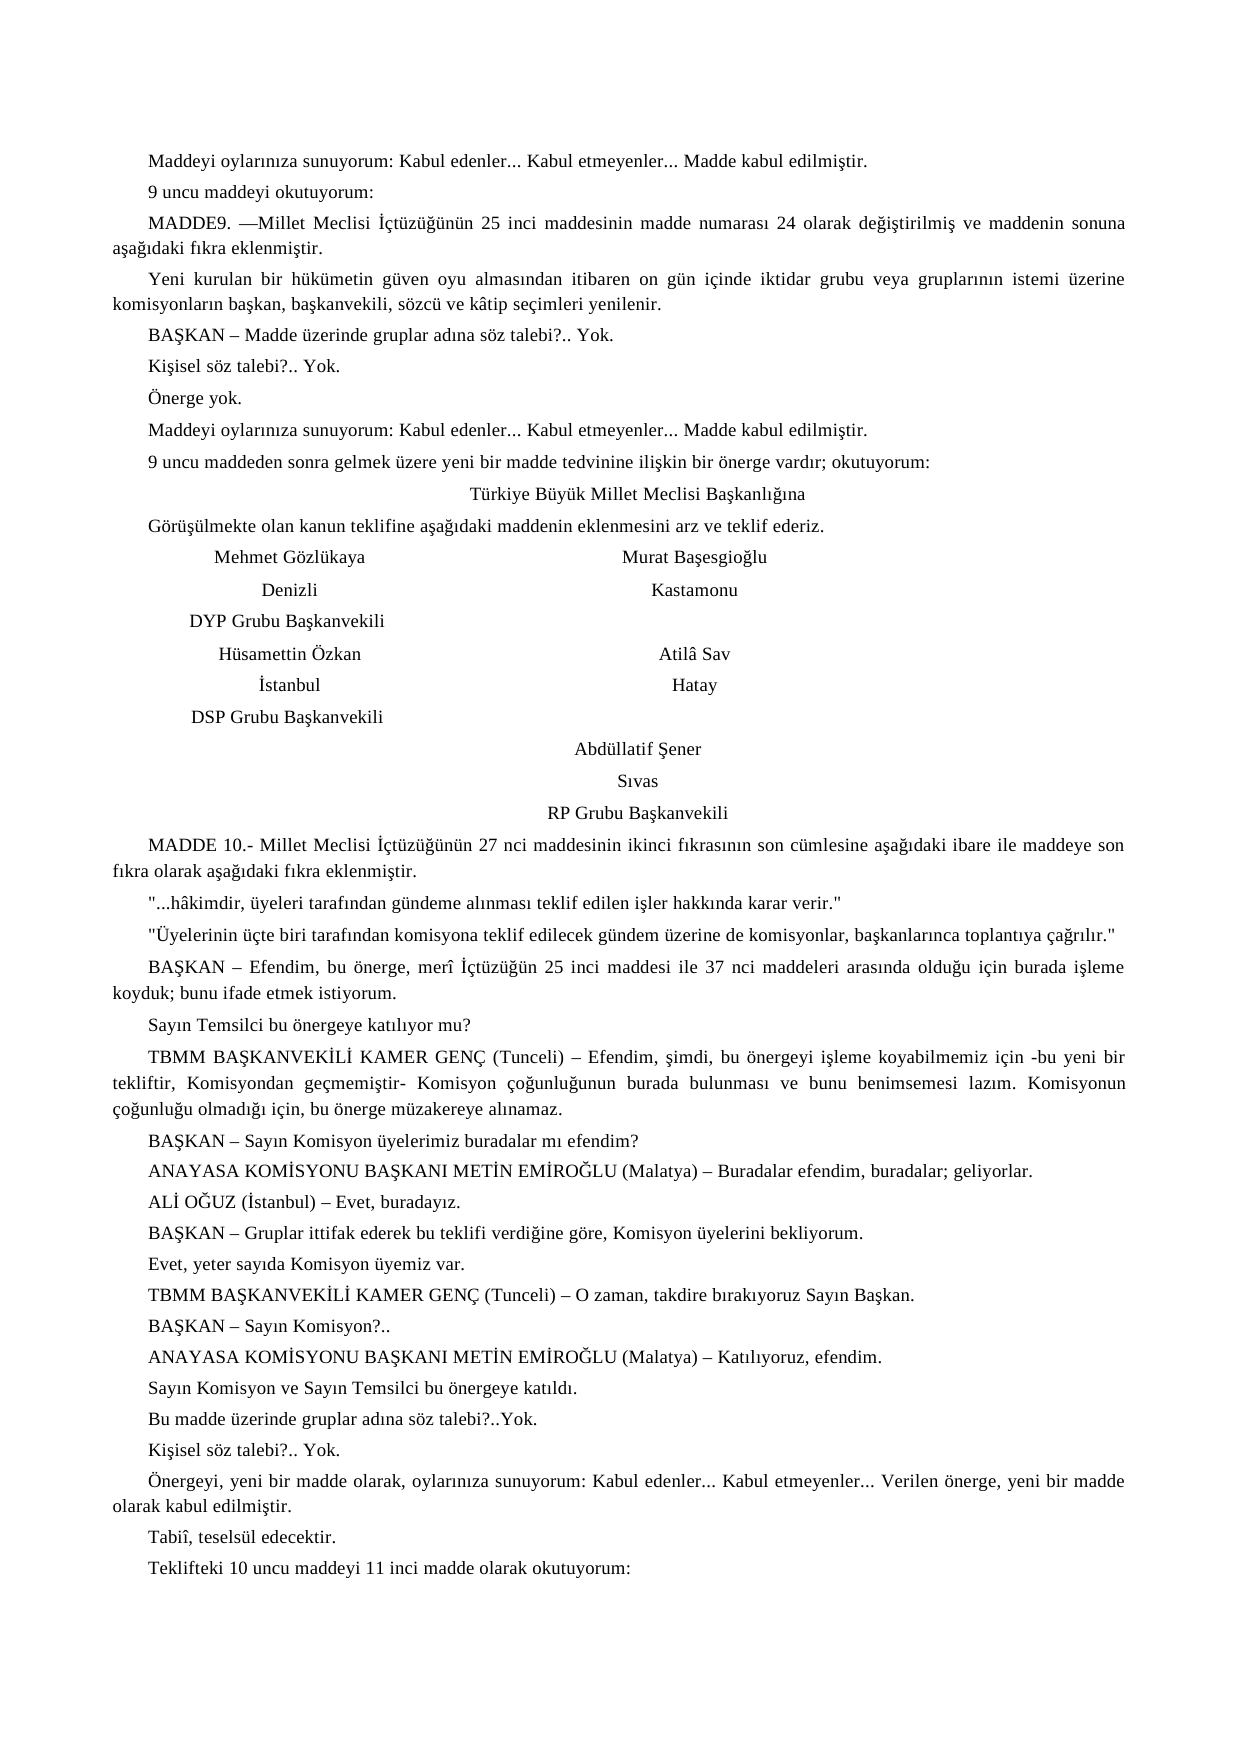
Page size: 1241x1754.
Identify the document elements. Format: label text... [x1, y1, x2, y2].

text Sayın Temsilci bu önergeye katılıyor mu? [112, 1011, 1128, 1037]
text Kişisel söz talebi?.. Yok. [112, 1436, 1128, 1461]
text BAŞKAN – Gruplar ittifak ederek bu teklifi verdiğine göre, Komisyon üyelerini bekliyorum. [112, 1220, 1128, 1245]
text Türkiye Büyük Millet Meclisi Başkanlığına [112, 479, 1128, 505]
text 9 uncu maddeden sonra gelmek üzere yeni bir madde tedvinine ilişkin bir önerge vardır; okutuyorum: [112, 447, 1128, 473]
text Sıvas [112, 767, 1128, 793]
text Denizli Kastamonu [112, 575, 1128, 601]
text "Üyelerinin üçte biri tarafından komisyona teklif edilecek gündem üzerine de komisyonlar, başkanlarınca toplantıya çağrılır." [112, 921, 1128, 947]
text Evet, yeter sayıda Komisyon üyemiz var. [112, 1251, 1128, 1276]
text İstanbul Hatay [112, 671, 1128, 697]
text Hüsamettin Özkan Atilâ Sav [112, 639, 1128, 665]
text BAŞKAN – Sayın Komisyon?.. [112, 1313, 1128, 1338]
text Önerge yok. [112, 383, 1128, 409]
text 9 uncu maddeyi okutuyorum: [112, 178, 1128, 203]
text MADDE9. —Millet Meclisi İçtüzüğünün 25 inci maddesinin madde numarası 24 olarak değiştirilmiş ve maddenin sonuna aşağıdaki fıkra eklenmiştir. [112, 209, 1128, 259]
text BAŞKAN – Sayın Komisyon üyelerimiz buradalar mı efendim? [112, 1127, 1128, 1152]
text TBMM BAŞKANVEKİLİ KAMER GENÇ (Tunceli) – O zaman, takdire bırakıyoruz Sayın Başkan. [112, 1282, 1128, 1307]
text ANAYASA KOMİSYONU BAŞKANI METİN EMİROĞLU (Malatya) – Buradalar efendim, buradalar; geliyorlar. [112, 1158, 1128, 1183]
text Sayın Komisyon ve Sayın Temsilci bu önergeye katıldı. [112, 1374, 1128, 1399]
text Mehmet Gözlükaya Murat Başesgioğlu [112, 543, 1128, 569]
text DSP Grubu Başkanvekili [112, 703, 1128, 729]
text BAŞKAN – Madde üzerinde gruplar adına söz talebi?.. Yok. [112, 321, 1128, 346]
text MADDE 10.- Millet Meclisi İçtüzüğünün 27 nci maddesinin ikinci fıkrasının son cümlesine aşağıdaki ibare ile maddeye son fıkra olarak aşağıdaki fıkra eklenmiştir. [112, 831, 1128, 883]
text Görüşülmekte olan kanun teklifine aşağıdaki maddenin eklenmesini arz ve teklif ederiz. [112, 511, 1128, 537]
text RP Grubu Başkanvekili [112, 799, 1128, 825]
text Önergeyi, yeni bir madde olarak, oylarınıza sunuyorum: Kabul edenler... Kabul etmeyenler... Verilen önerge, yeni bir madde olarak kabul edilmiştir. [112, 1467, 1128, 1517]
text ALİ OĞUZ (İstanbul) – Evet, buradayız. [112, 1189, 1128, 1214]
text Teklifteki 10 uncu maddeyi 11 inci madde olarak okutuyorum: [112, 1554, 1128, 1579]
text ANAYASA KOMİSYONU BAŞKANI METİN EMİROĞLU (Malatya) – Katılıyoruz, efendim. [112, 1343, 1128, 1368]
text DYP Grubu Başkanvekili [112, 607, 1128, 633]
text "...hâkimdir, üyeleri tarafından gündeme alınması teklif edilen işler hakkında karar verir." [112, 889, 1128, 915]
text TBMM BAŞKANVEKİLİ KAMER GENÇ (Tunceli) – Efendim, şimdi, bu önergeyi işleme koyabilmemiz için -bu yeni bir tekliftir, Komisyondan geçmemiştir- Komisyon çoğunluğunun burada bulunması ve bunu benimsemesi lazım. Komisyonun çoğunluğu olmadığı için, bu önerge müzakereye alınamaz. [112, 1043, 1128, 1121]
text Abdüllatif Şener [112, 735, 1128, 761]
text Tabiî, teselsül edecektir. [112, 1523, 1128, 1548]
text Maddeyi oylarınıza sunuyorum: Kabul edenler... Kabul etmeyenler... Madde kabul edilmiştir. [112, 148, 1128, 173]
text Yeni kurulan bir hükümetin güven oyu almasından itibaren on gün içinde iktidar grubu veya gruplarının istemi üzerine komisyonların başkan, başkanvekili, sözcü ve kâtip seçimleri yenilenir. [112, 265, 1128, 315]
text BAŞKAN – Efendim, bu önerge, merî İçtüzüğün 25 inci maddesi ile 37 nci maddeleri arasında olduğu için burada işleme koyduk; bunu ifade etmek istiyorum. [112, 953, 1128, 1005]
text Maddeyi oylarınıza sunuyorum: Kabul edenler... Kabul etmeyenler... Madde kabul edilmiştir. [112, 415, 1128, 441]
text Kişisel söz talebi?.. Yok. [112, 352, 1128, 377]
text Bu madde üzerinde gruplar adına söz talebi?..Yok. [112, 1405, 1128, 1430]
